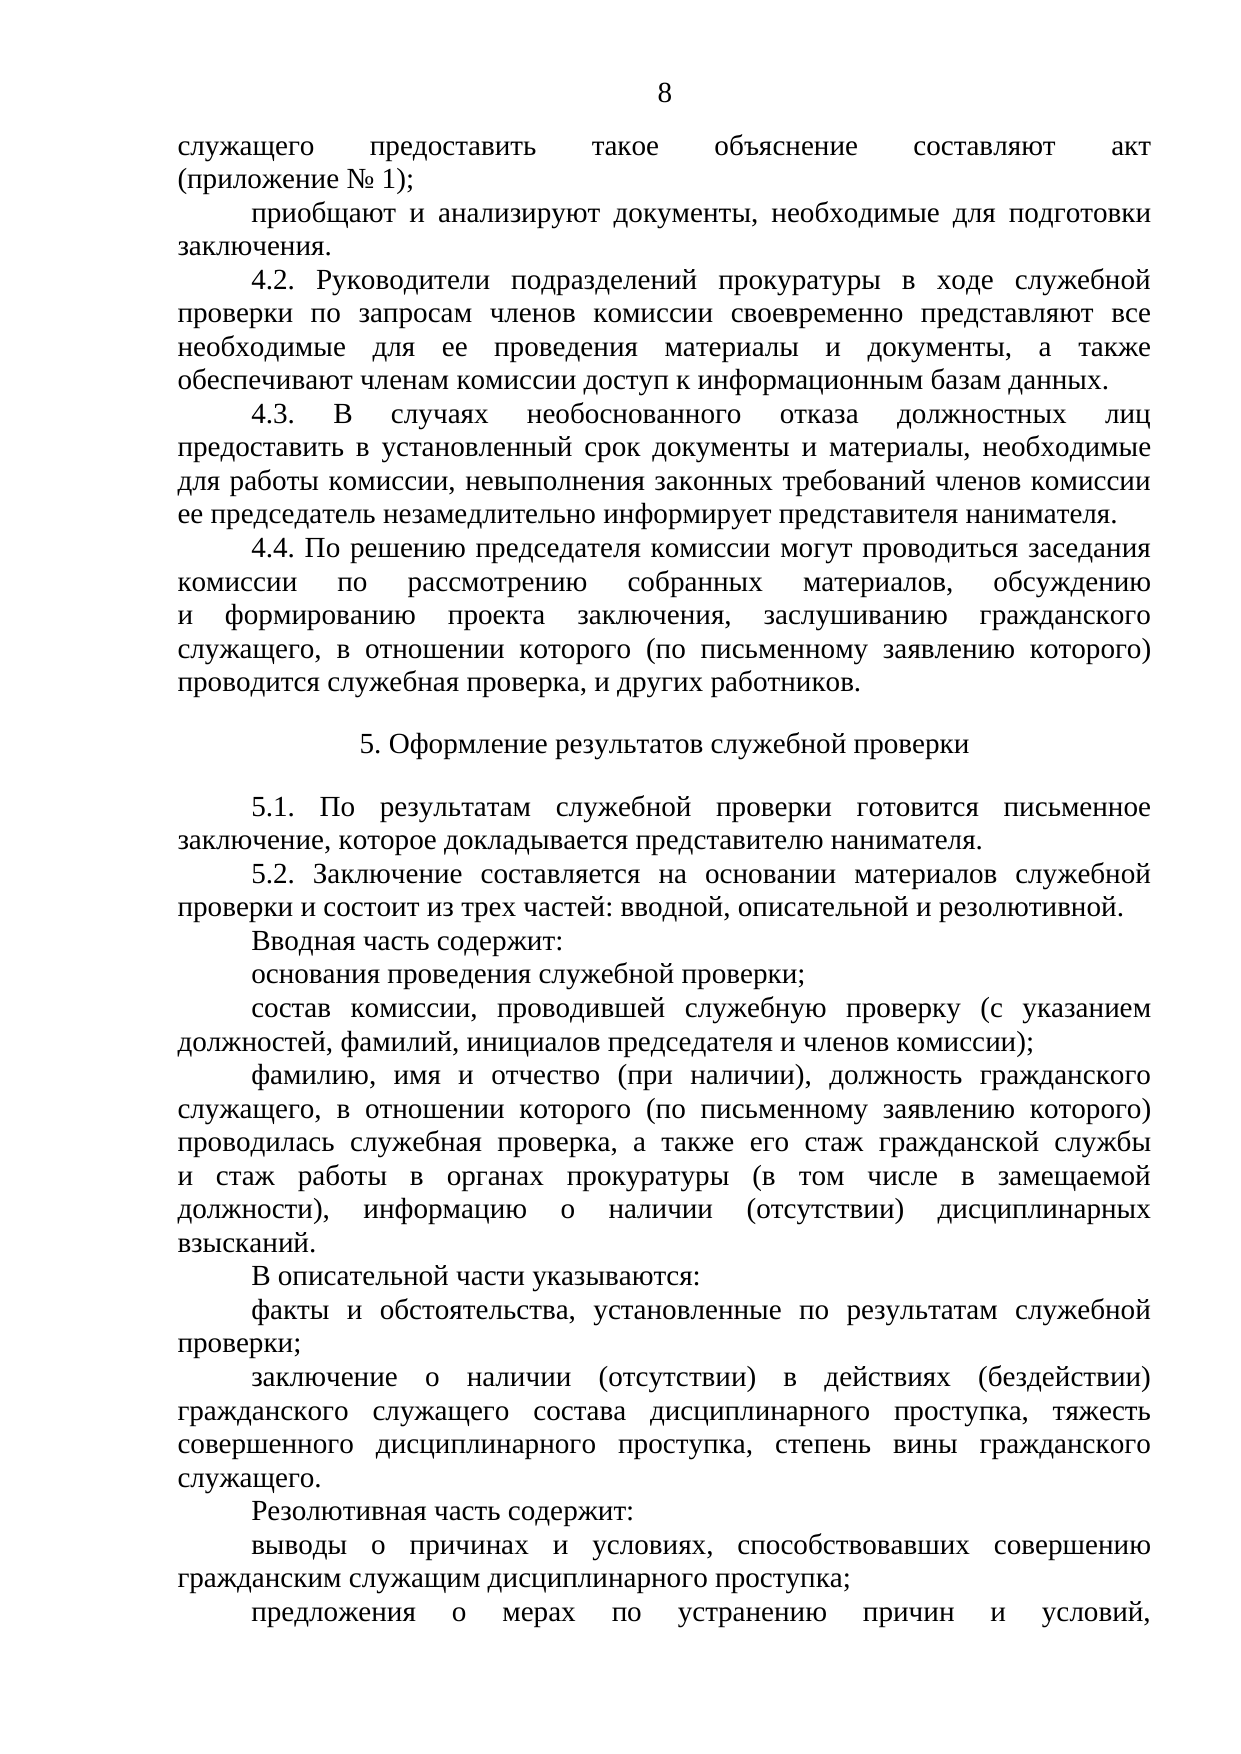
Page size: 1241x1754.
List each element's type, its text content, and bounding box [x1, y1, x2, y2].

text основания проведения служебной проверки; [177, 957, 1152, 990]
text 5. Оформление результатов служебной проверки [177, 727, 1152, 760]
text 4.4. По решению председателя комиссии могут проводиться заседания комиссии по рассмотрению собранных материалов, обсуждению и формированию проекта заключения, заслушиванию гражданского служащего, в отношении которого (по письменному заявлению которого) проводится служебная проверка, и других работников. [177, 530, 1152, 698]
text факты и обстоятельства, установленные по результатам служебной проверки; [177, 1292, 1152, 1359]
text 5.1. По результатам служебной проверки готовится письменное заключение, которое докладывается представителю нанимателя. [177, 789, 1152, 856]
text Резолютивная часть содержит: [177, 1493, 1152, 1527]
text приобщают и анализируют документы, необходимые для подготовки заключения. [177, 195, 1152, 262]
text 5.2. Заключение составляется на основании материалов служебной проверки и состоит из трех частей: вводной, описательной и резолютивной. [177, 856, 1152, 923]
text фамилию, имя и отчество (при наличии), должность гражданского служащего, в отношении которого (по письменному заявлению которого) проводилась служебная проверка, а также его стаж гражданской службы и стаж работы в органах прокуратуры (в том числе в замещаемой должности), информацию о наличии (отсутствии) дисциплинарных взысканий. [177, 1057, 1152, 1258]
text Вводная часть содержит: [177, 923, 1152, 957]
text В описательной части указываются: [177, 1258, 1152, 1292]
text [177, 1594, 1152, 1627]
text выводы о причинах и условиях, способствовавших совершению гражданским служащим дисциплинарного проступка; [177, 1527, 1152, 1594]
text 4.3. В случаях необоснованного отказа должностных лиц предоставить в установленный срок документы и материалы, необходимые для работы комиссии, невыполнения законных требований членов комиссии ее председатель незамедлительно информирует представителя нанимателя. [177, 396, 1152, 530]
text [177, 128, 1152, 195]
text состав комиссии, проводившей служебную проверку (с указанием должностей, фамилий, инициалов председателя и членов комиссии); [177, 990, 1152, 1057]
text 4.2. Руководители подразделений прокуратуры в ходе служебной проверки по запросам членов комиссии своевременно представляют все необходимые для ее проведения материалы и документы, а также обеспечивают членам комиссии доступ к информационным базам данных. [177, 262, 1152, 396]
text заключение о наличии (отсутствии) в действиях (бездействии) гражданского служащего состава дисциплинарного проступка, тяжесть совершенного дисциплинарного проступка, степень вины гражданского служащего. [177, 1359, 1152, 1493]
